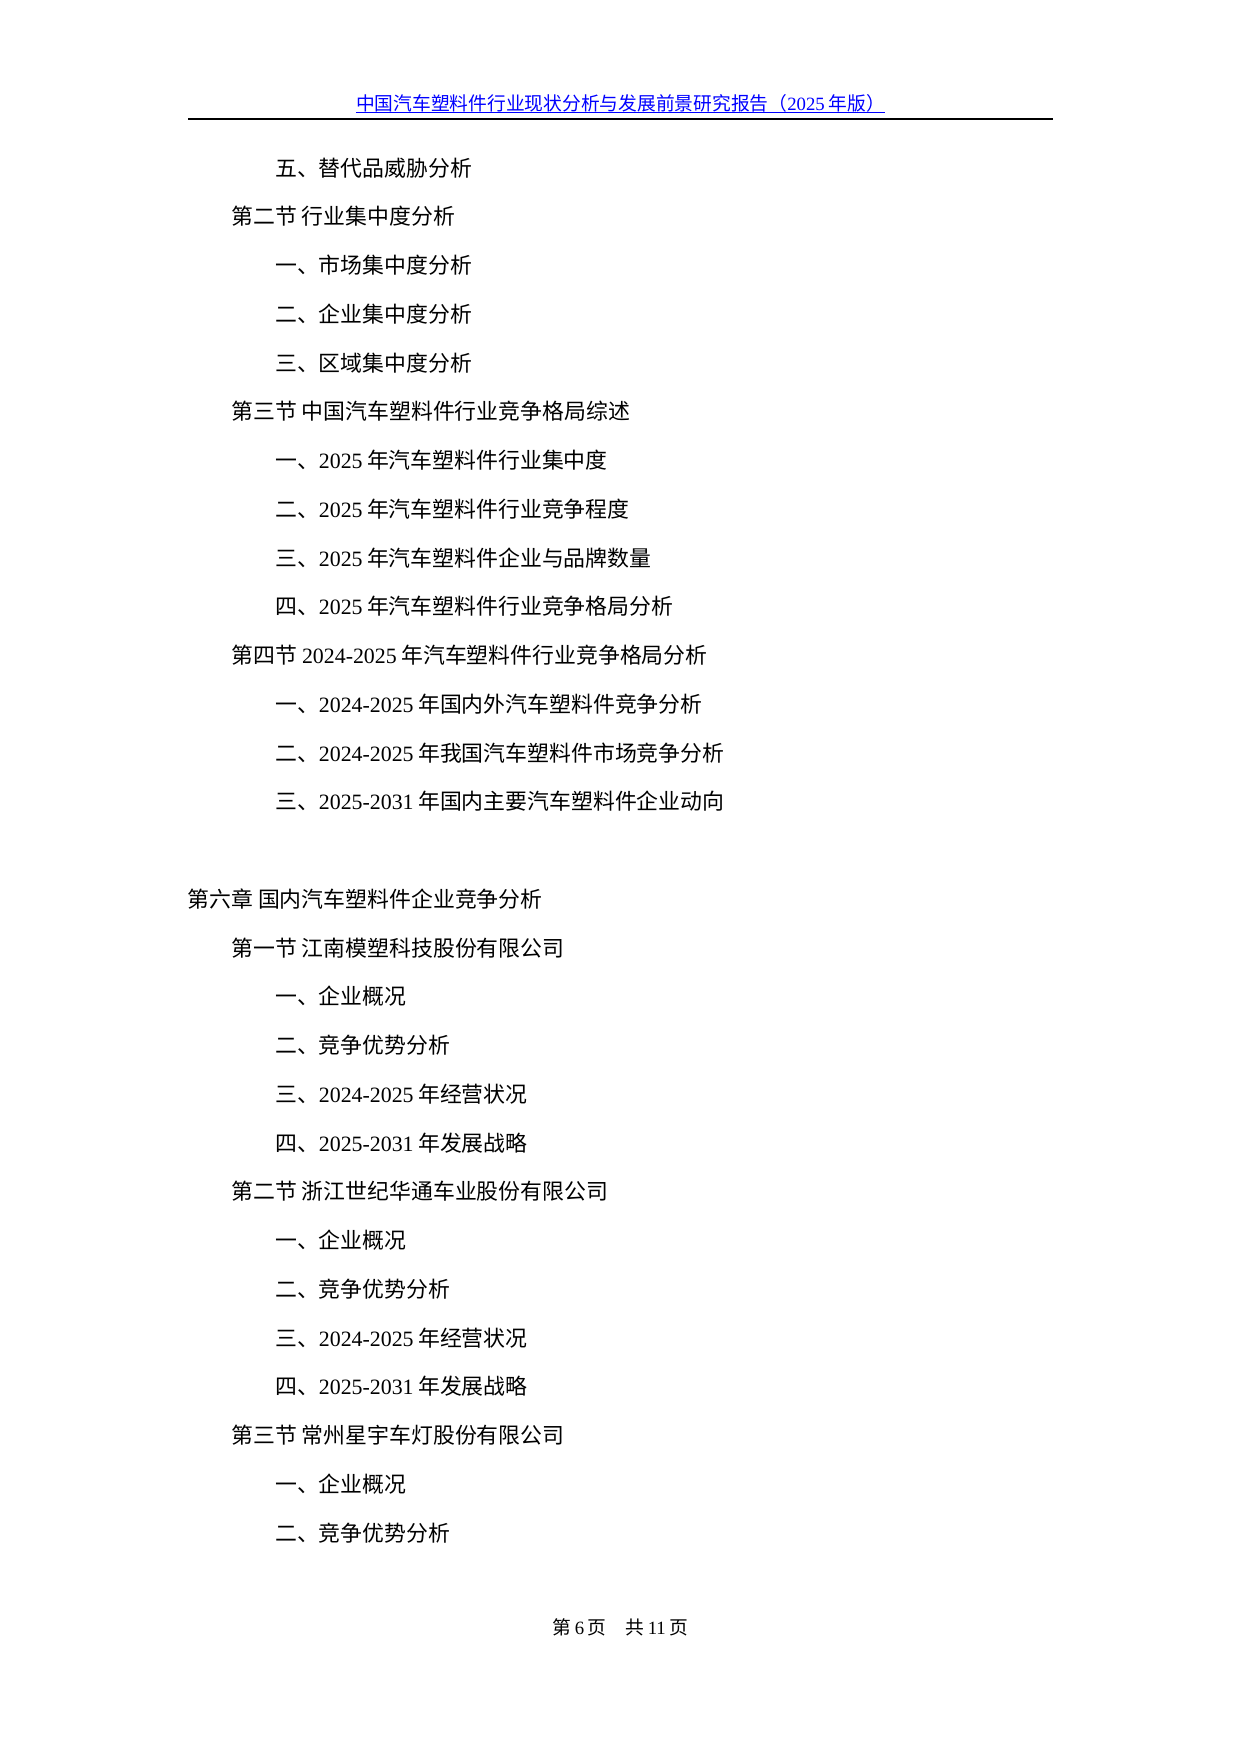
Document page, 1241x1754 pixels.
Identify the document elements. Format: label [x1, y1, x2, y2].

text [187, 150, 1053, 1548]
